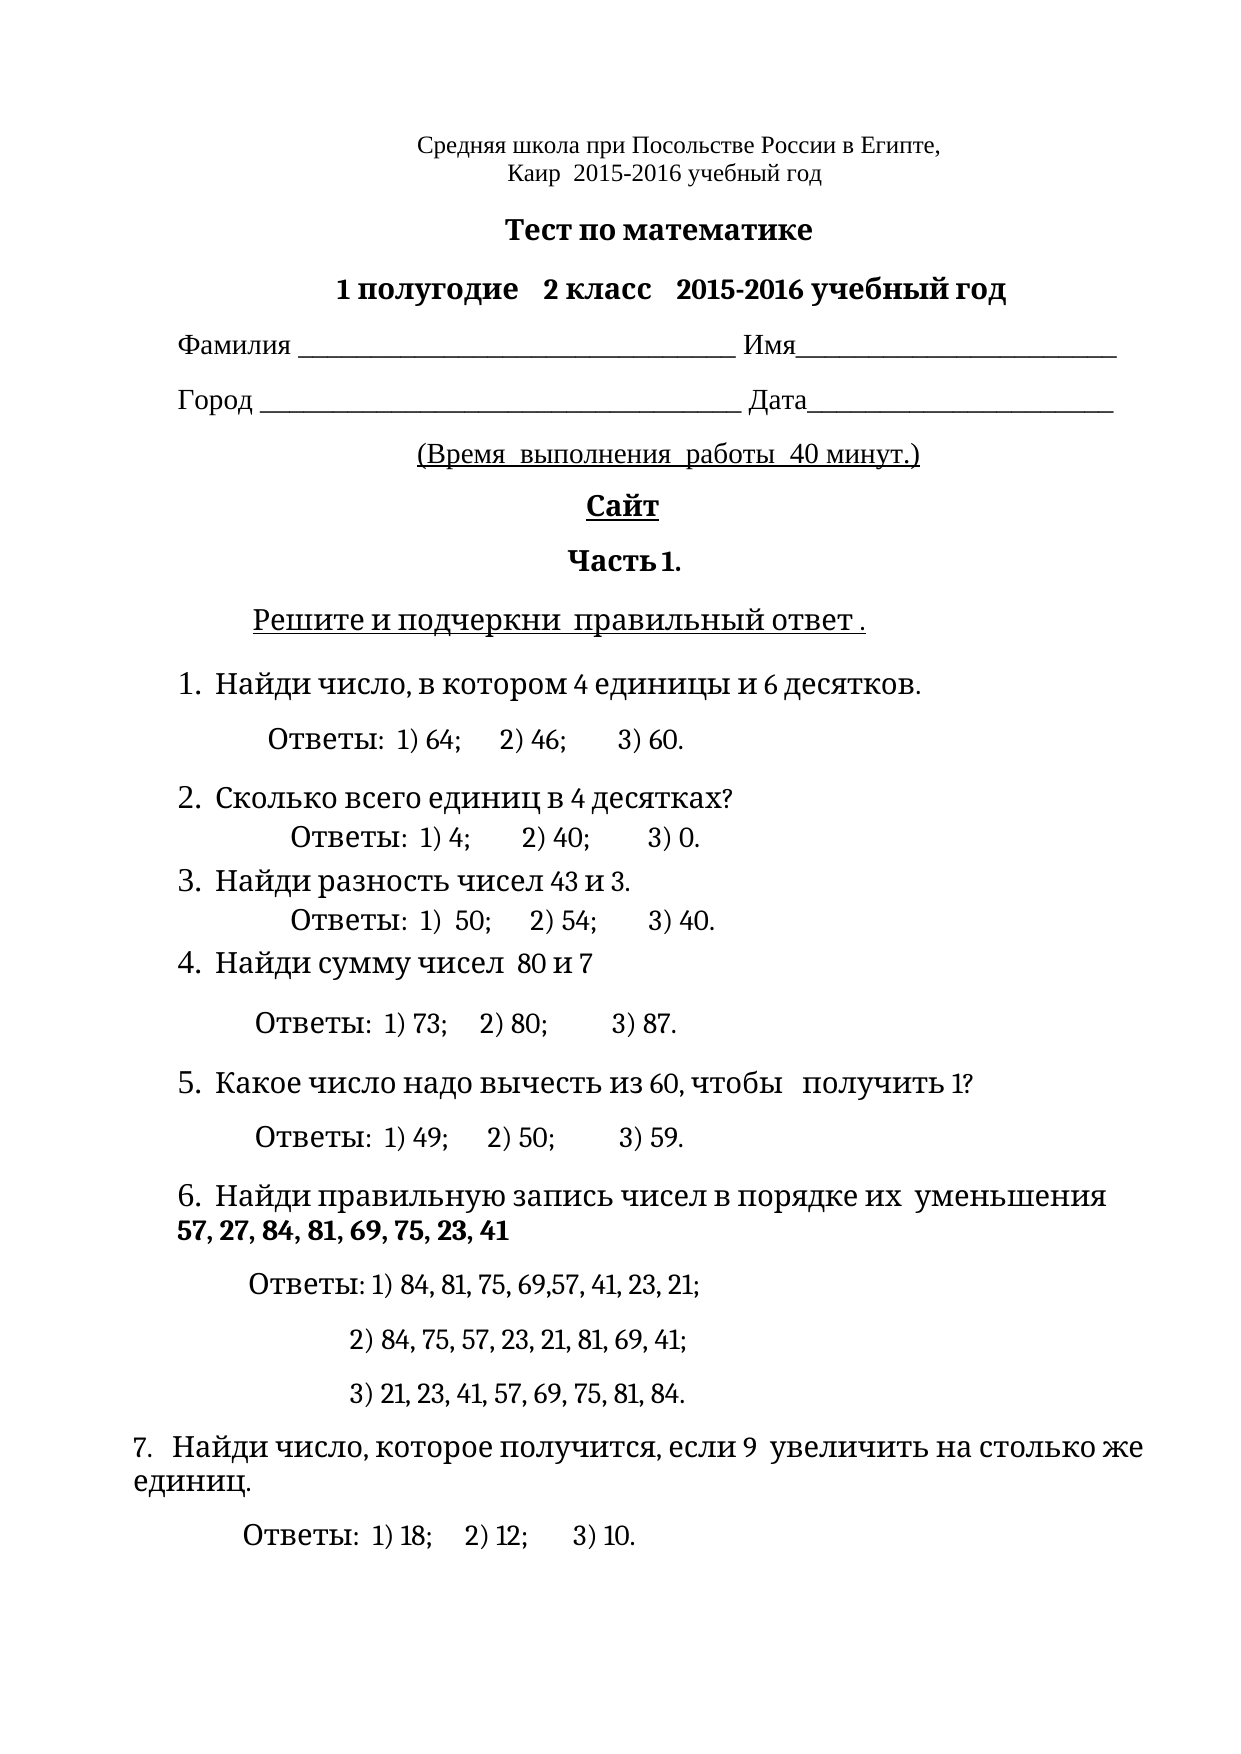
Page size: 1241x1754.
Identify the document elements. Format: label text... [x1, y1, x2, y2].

text Фамилия ______________________________ Имя______________________ [177, 327, 1152, 361]
list Ответы: 1) 50; 2) 54; 3) 40. [290, 904, 1152, 938]
text Ответы: 1) 64; 2) 46; 3) 60. [177, 723, 1152, 756]
text Часть 1. [252, 545, 1152, 578]
list Сколько всего единиц в 4 десятках? [177, 777, 1152, 816]
text 1 полугодие 2 класс 2015-2016 учебный год [177, 273, 1152, 307]
list Ответы: 1) 4; 2) 40; 3) 0. [290, 821, 1152, 855]
text 2) 84, 75, 57, 23, 21, 81, 69, 41; [177, 1323, 1152, 1356]
text Решите и подчеркни правильный ответ . [252, 604, 1152, 638]
list Найди разность чисел 43 и 3. [177, 860, 1152, 898]
text Тест по математике [177, 214, 1152, 247]
text Ответы: 1) 73; 2) 80; 3) 87. [177, 1008, 1152, 1041]
text Ответы: 1) 84, 81, 75, 69,57, 41, 23, 21; [177, 1268, 1152, 1302]
list Найди правильную запись чисел в порядке их уменьшения [177, 1176, 1152, 1214]
list Найди сумму чисел 80 и 7 [177, 943, 1152, 981]
text Каир 2015-2016 учебный год [177, 158, 1152, 187]
text Средняя школа при Посольстве России в Египте, [177, 130, 1152, 158]
text Ответы: 1) 18; 2) 12; 3) 10. [133, 1519, 1152, 1553]
text Ответы: 1) 49; 2) 50; 3) 59. [177, 1121, 1152, 1155]
text 7. Найди число, которое получится, если 9 увеличить на столько же единиц. [133, 1432, 1152, 1499]
text (Время выполнения работы 40 минут.) [177, 436, 1152, 470]
list Какое число надо вычесть из 60, чтобы получить 1? [177, 1062, 1152, 1101]
text 3) 21, 23, 41, 57, 69, 75, 81, 84. [177, 1377, 1152, 1411]
list 57, 27, 84, 81, 69, 75, 23, 41 [170, 1214, 1152, 1248]
list Найди число, в котором 4 единицы и 6 десятков. [177, 664, 1152, 702]
text Сайт [177, 491, 1152, 524]
text Город _________________________________ Дата_____________________ [177, 382, 1152, 415]
